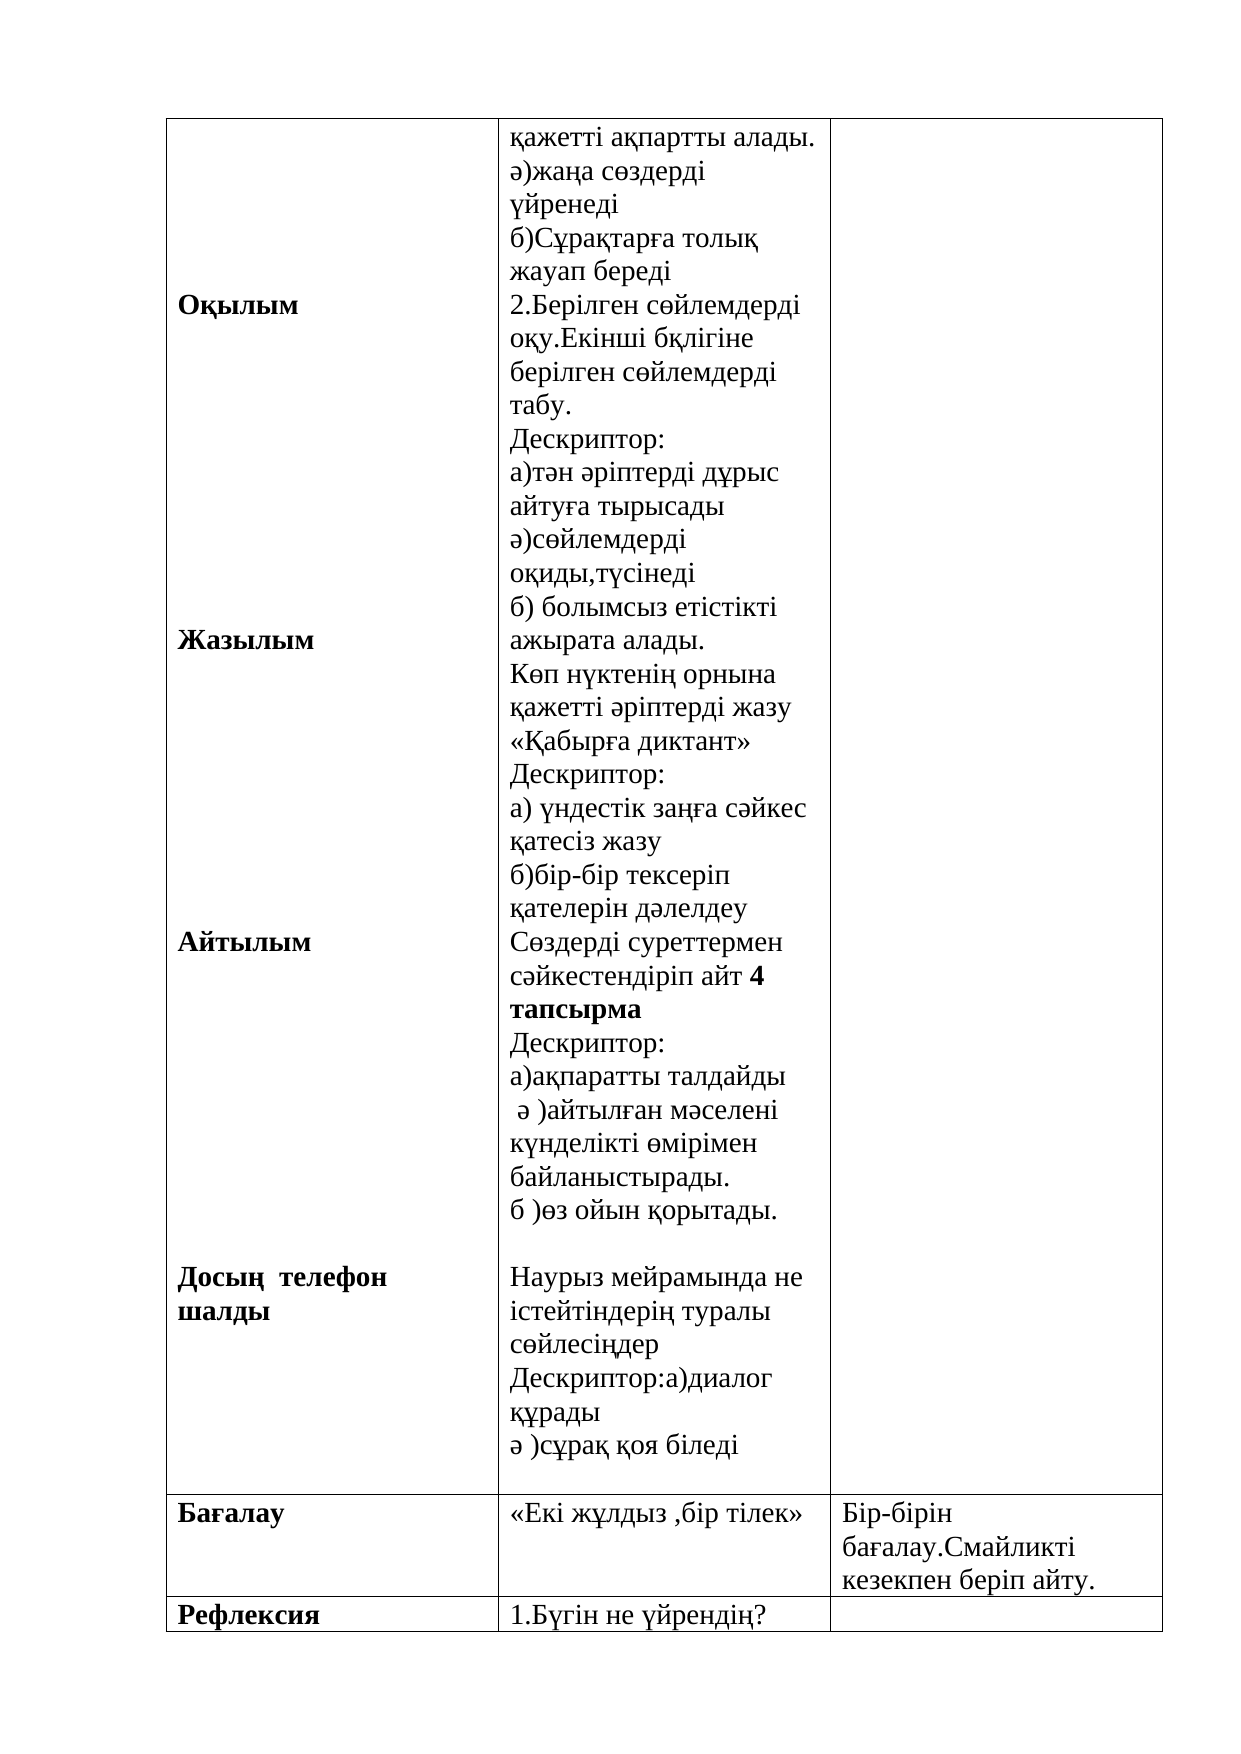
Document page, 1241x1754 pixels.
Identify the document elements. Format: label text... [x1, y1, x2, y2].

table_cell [499, 119, 830, 1494]
table_cell Рефлексия [167, 1597, 498, 1631]
table_cell Бағалау [167, 1495, 498, 1596]
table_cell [499, 1597, 830, 1631]
table_cell Бір-бірін бағалау.Смайликті кезекпен беріп айту. [831, 1495, 1162, 1596]
table_cell [831, 1597, 1162, 1631]
table_cell «Екі жұлдыз ,бір тілек» [499, 1495, 830, 1596]
table_cell [831, 119, 1162, 1494]
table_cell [167, 119, 498, 1494]
